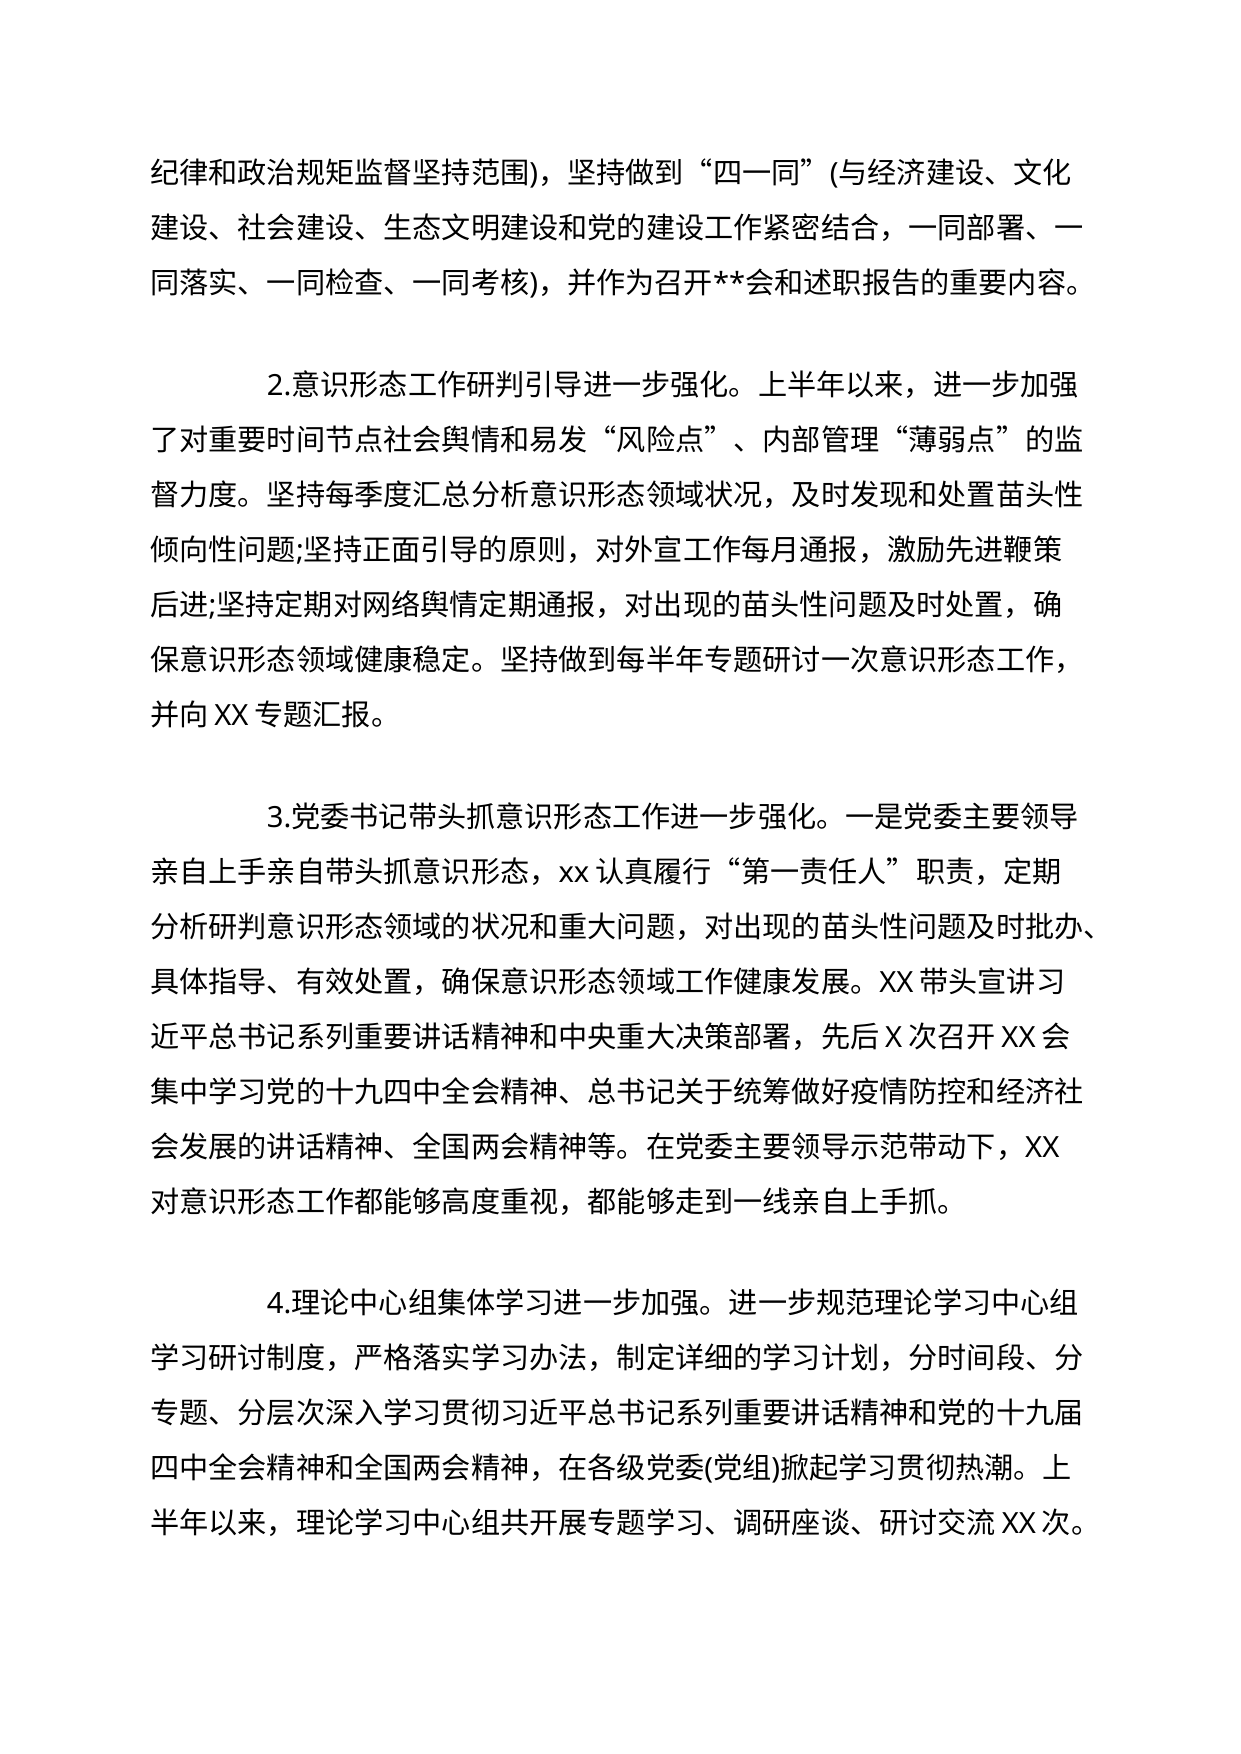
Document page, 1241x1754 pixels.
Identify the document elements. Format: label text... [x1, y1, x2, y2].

text 3.党委书记带头抓意识形态工作进一步强化。一是党委主要领导亲自上手亲自带头抓意识形态，xx认真履行“第一责任人”职责，定期分析研判意识形态领域的状况和重大问题，对出现的苗头性问题及时批办、具体指导、有效处置，确保意识形态领域工作健康发展。XX带头宣讲习近平总书记系列重要讲话精神和中央重大决策部署，先后X次召开XX会集中学习党的十九四中全会精神、总书记关于统筹做好疫情防控和经济社会发展的讲话精神、全国两会精神等。在党委主要领导示范带动下，XX对意识形态工作都能够高度重视，都能够走到一线亲自上手抓。 [150, 793, 1090, 1221]
text 4.理论中心组集体学习进一步加强。进一步规范理论学习中心组学习研讨制度，严格落实学习办法，制定详细的学习计划，分时间段、分专题、分层次深入学习贯彻习近平总书记系列重要讲话精神和党的十九届四中全会精神和全国两会精神，在各级党委(党组)掀起学习贯彻热潮。上半年以来，理论学习中心组共开展专题学习、调研座谈、研讨交流XX次。 [150, 1280, 1090, 1542]
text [150, 150, 1090, 302]
text 2.意识形态工作研判引导进一步强化。上半年以来，进一步加强了对重要时间节点社会舆情和易发“风险点”、内部管理“薄弱点”的监督力度。坚持每季度汇总分析意识形态领域状况，及时发现和处置苗头性倾向性问题;坚持正面引导的原则，对外宣工作每月通报，激励先进鞭策后进;坚持定期对网络舆情定期通报，对出现的苗头性问题及时处置，确保意识形态领域健康稳定。坚持做到每半年专题研讨一次意识形态工作，并向XX专题汇报。 [150, 362, 1090, 734]
